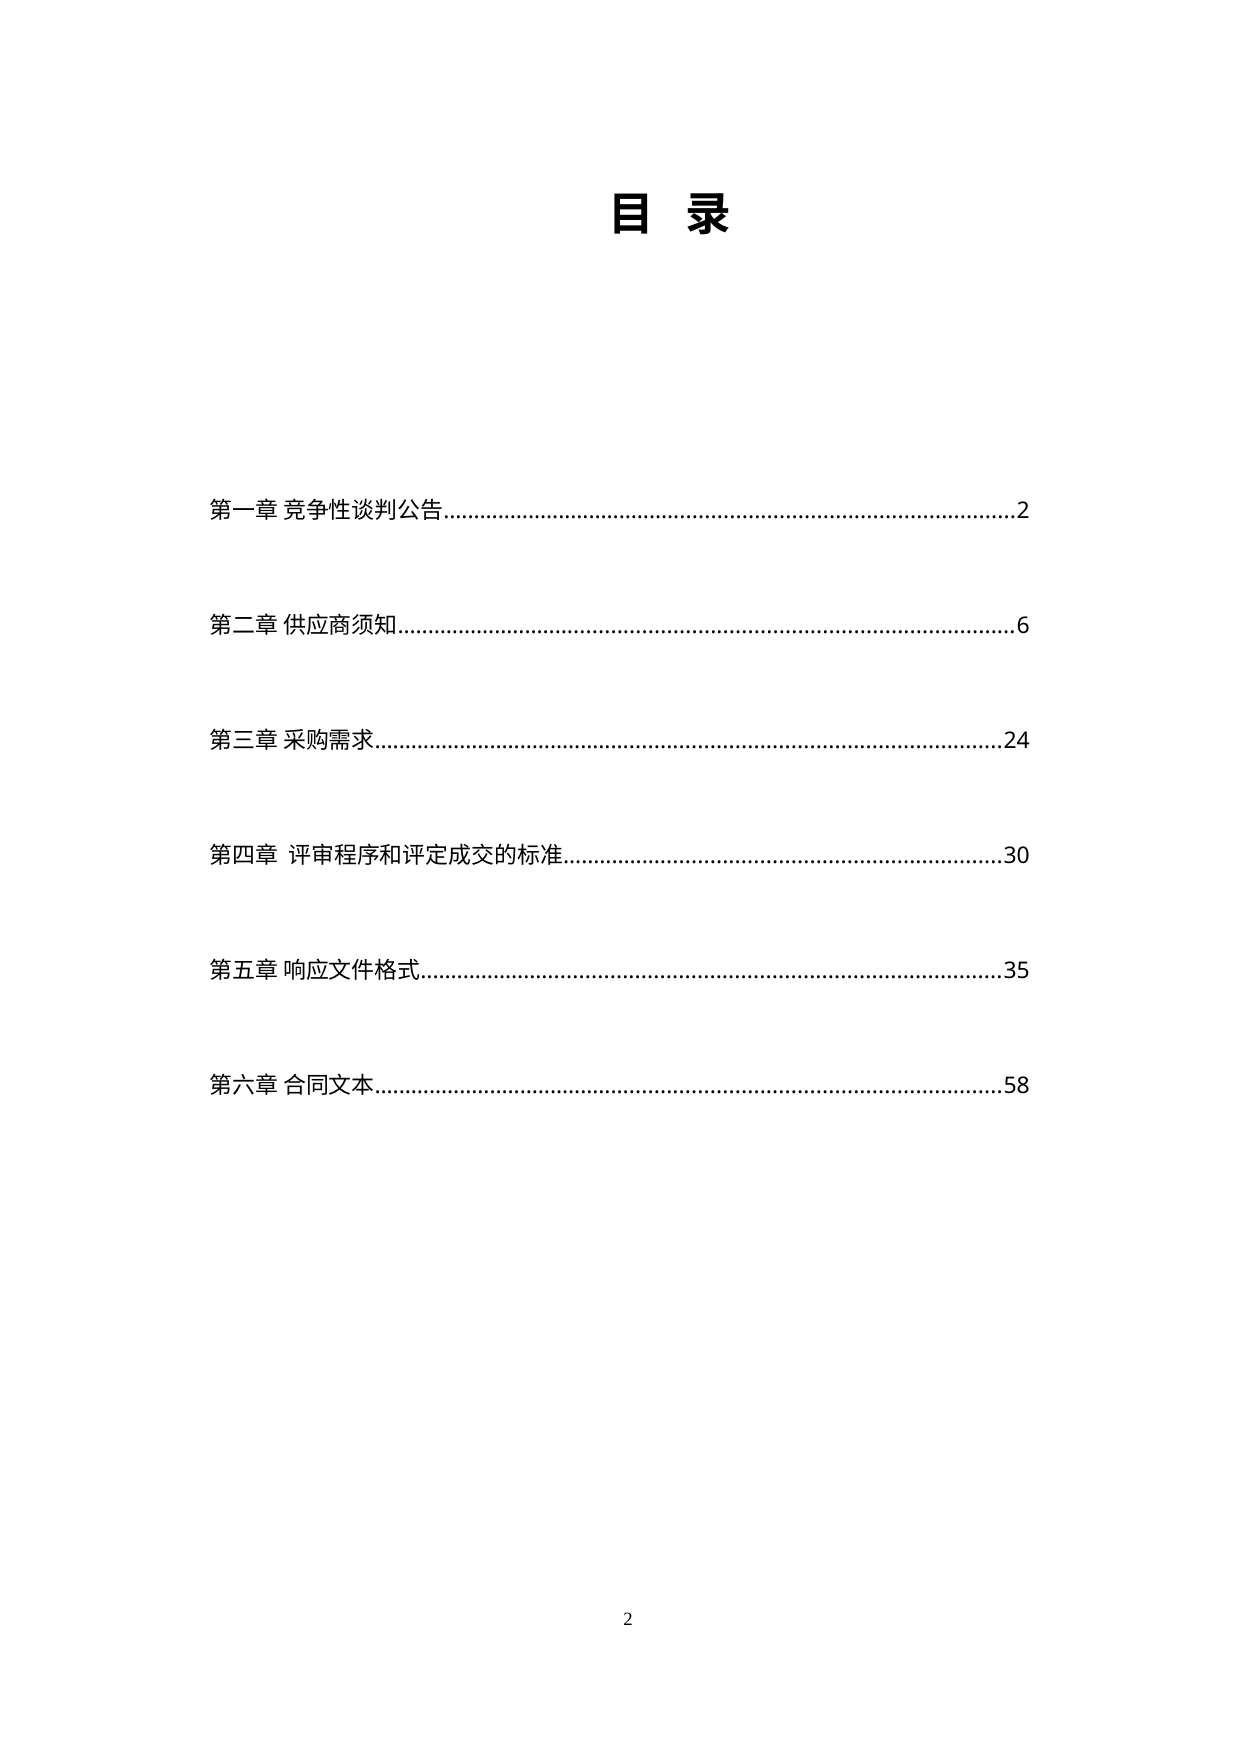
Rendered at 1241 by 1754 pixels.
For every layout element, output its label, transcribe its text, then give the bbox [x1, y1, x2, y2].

text 第三章 采购需求 24 [209, 706, 1090, 771]
text 第五章 响应文件格式 35 [209, 936, 1090, 1001]
text 第一章 竞争性谈判公告 2 [209, 476, 1090, 541]
text 第六章 合同文本 58 [209, 1051, 1090, 1116]
text 第四章 评审程序和评定成交的标准 30 [209, 821, 1090, 886]
text 第二章 供应商须知 6 [209, 591, 1090, 656]
text 目 录 [165, 162, 1090, 259]
